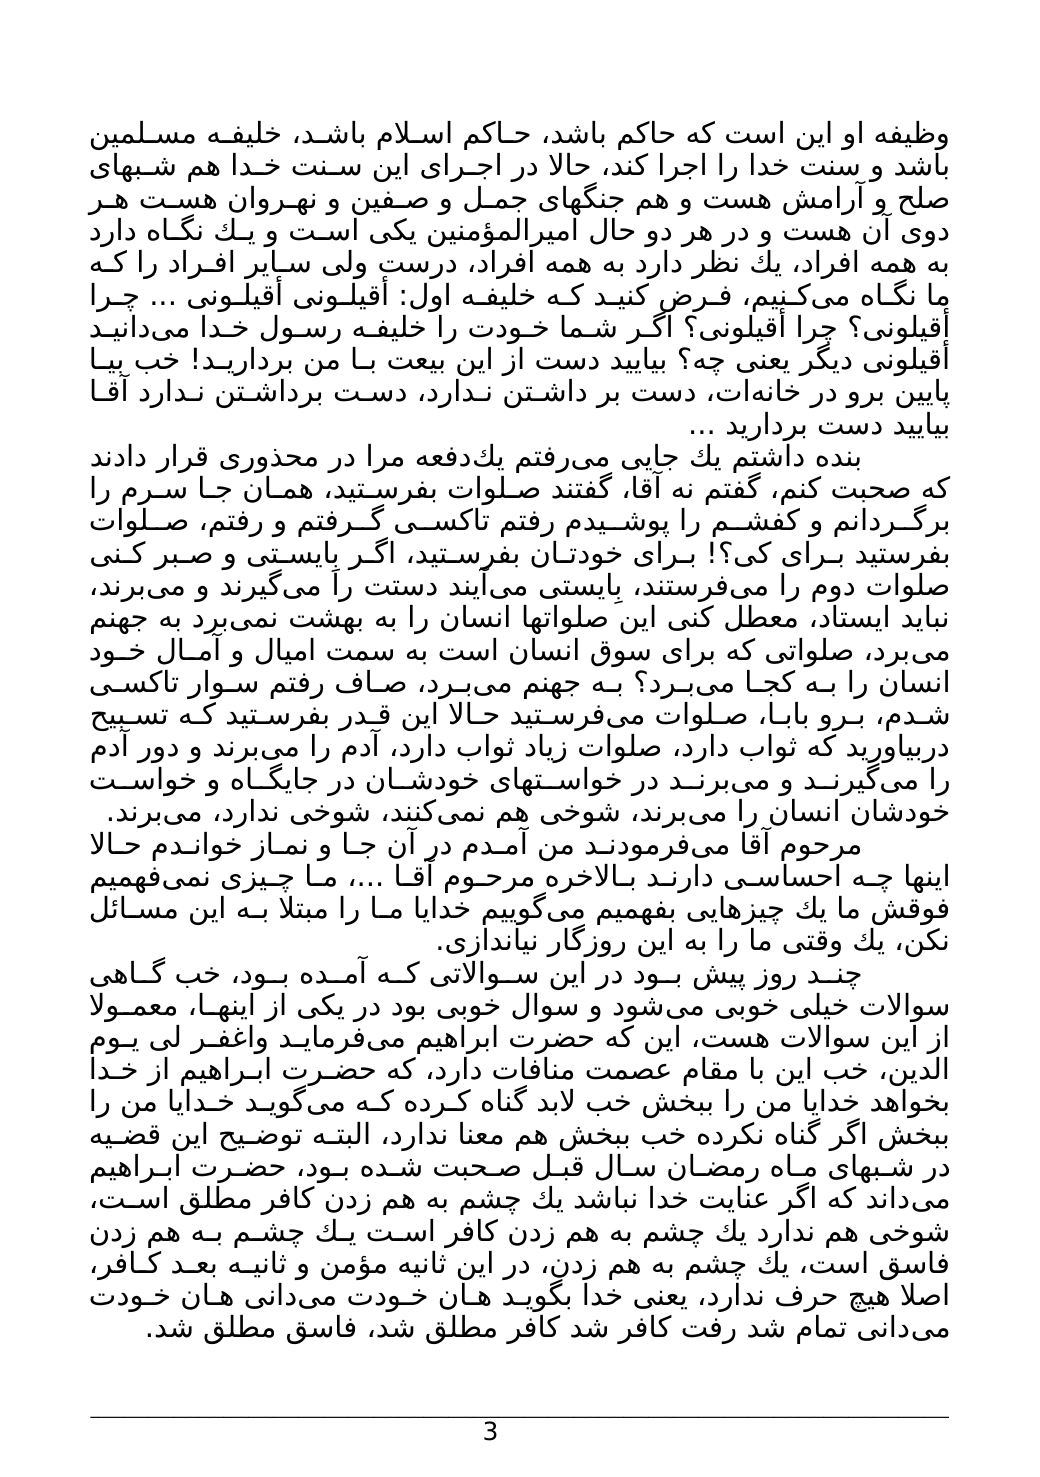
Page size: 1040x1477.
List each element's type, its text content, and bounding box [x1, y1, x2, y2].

text مرحوم آقا می‌فرمودند من آمدم در آن جا و نماز خواندم حالا اینها چه احساسی دارند بالاخره مرحوم آقا ...، ما چیزی نمی‌فهمیم فوقش ما یك چیزهایی بفهمیم می‌گوییم خدایا ما را مبتلا به این مسائل نكن، یك وقتی ما را به این روزگار نیاندازی. [89, 828, 951, 957]
text بنده داشتم یك جایی می‌رفتم یك‌دفعه مرا در محذوری قرار دادند كه صحبت كنم، گفتم نه آقا، گفتند صلوات بفرستید، همان جا سرم را برگردانم و كفشم را پوشیدم رفتم تاكسی گرفتم و رفتم، صلوات بفرستید برای كی؟! برای خودتان بفرستید، اگر بِایستی و صبر كنی صلوات دوم را می‌فرستند، بِایستی می‌آیند دستت را می‌گیرند و می‌برند، نباید ایستاد، معطل كنی این صلواتها انسان را به بهشت نمی‌برد به جهنم می‌برد، صلواتی كه برای سوق انسان است به سمت امیال و آمال خود انسان را به كجا می‌برد؟ به جهنم می‌برد، صاف رفتم سوار تاكسی شدم، برو بابا، صلوات می‌فرستید حالا این قدر بفرستید كه تسبیح دربیاورید كه ثواب دارد، صلوات زیاد ثواب دارد، آدم را می‌برند و دور آدم را می‌گیرند و می‌برند در خواستهای خودشان در جایگاه و خواست خودشان انسان را می‌برند، شوخی هم نمی‌كنند، شوخی ندارد، می‌برند. [89, 441, 951, 828]
text چند روز پیش بود در این سوالاتی كه آمده بود، خب گاهی سوالات خیلی خوبی می‌شود و سوال خوبی بود در یكی از اینها، معمولا از این سوالات هست، این كه حضرت ابراهیم می‌فرماید واغفر لی یوم الدین، خب این با مقام عصمت منافات دارد، كه حضرت ابراهیم از خدا بخواهد خدایا من را ببخش خب لابد گناه كرده كه می‌گوید خدایا من را ببخش اگر گناه نكرده خب ببخش هم معنا ندارد، البته توضیح این قضیه در شبهای ماه رمضان سال قبل صحبت شده بود، حضرت ابراهیم می‌داند كه اگر عنایت خدا نباشد یك چشم به هم زدن كافر مطلق است، شوخی هم ندارد یك چشم به هم زدن كافر است یك چشم به هم زدن فاسق است، یك چشم به هم زدن، در این ثانیه مؤمن و ثانیه بعد كافر، اصلا هیچ حرف ندارد، یعنی خدا بگوید هان خودت می‌دانی هان خودت می‌دانی تمام شد رفت كافر شد كافر مطلق شد، فاسق مطلق شد. [89, 957, 951, 1345]
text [89, 118, 951, 441]
